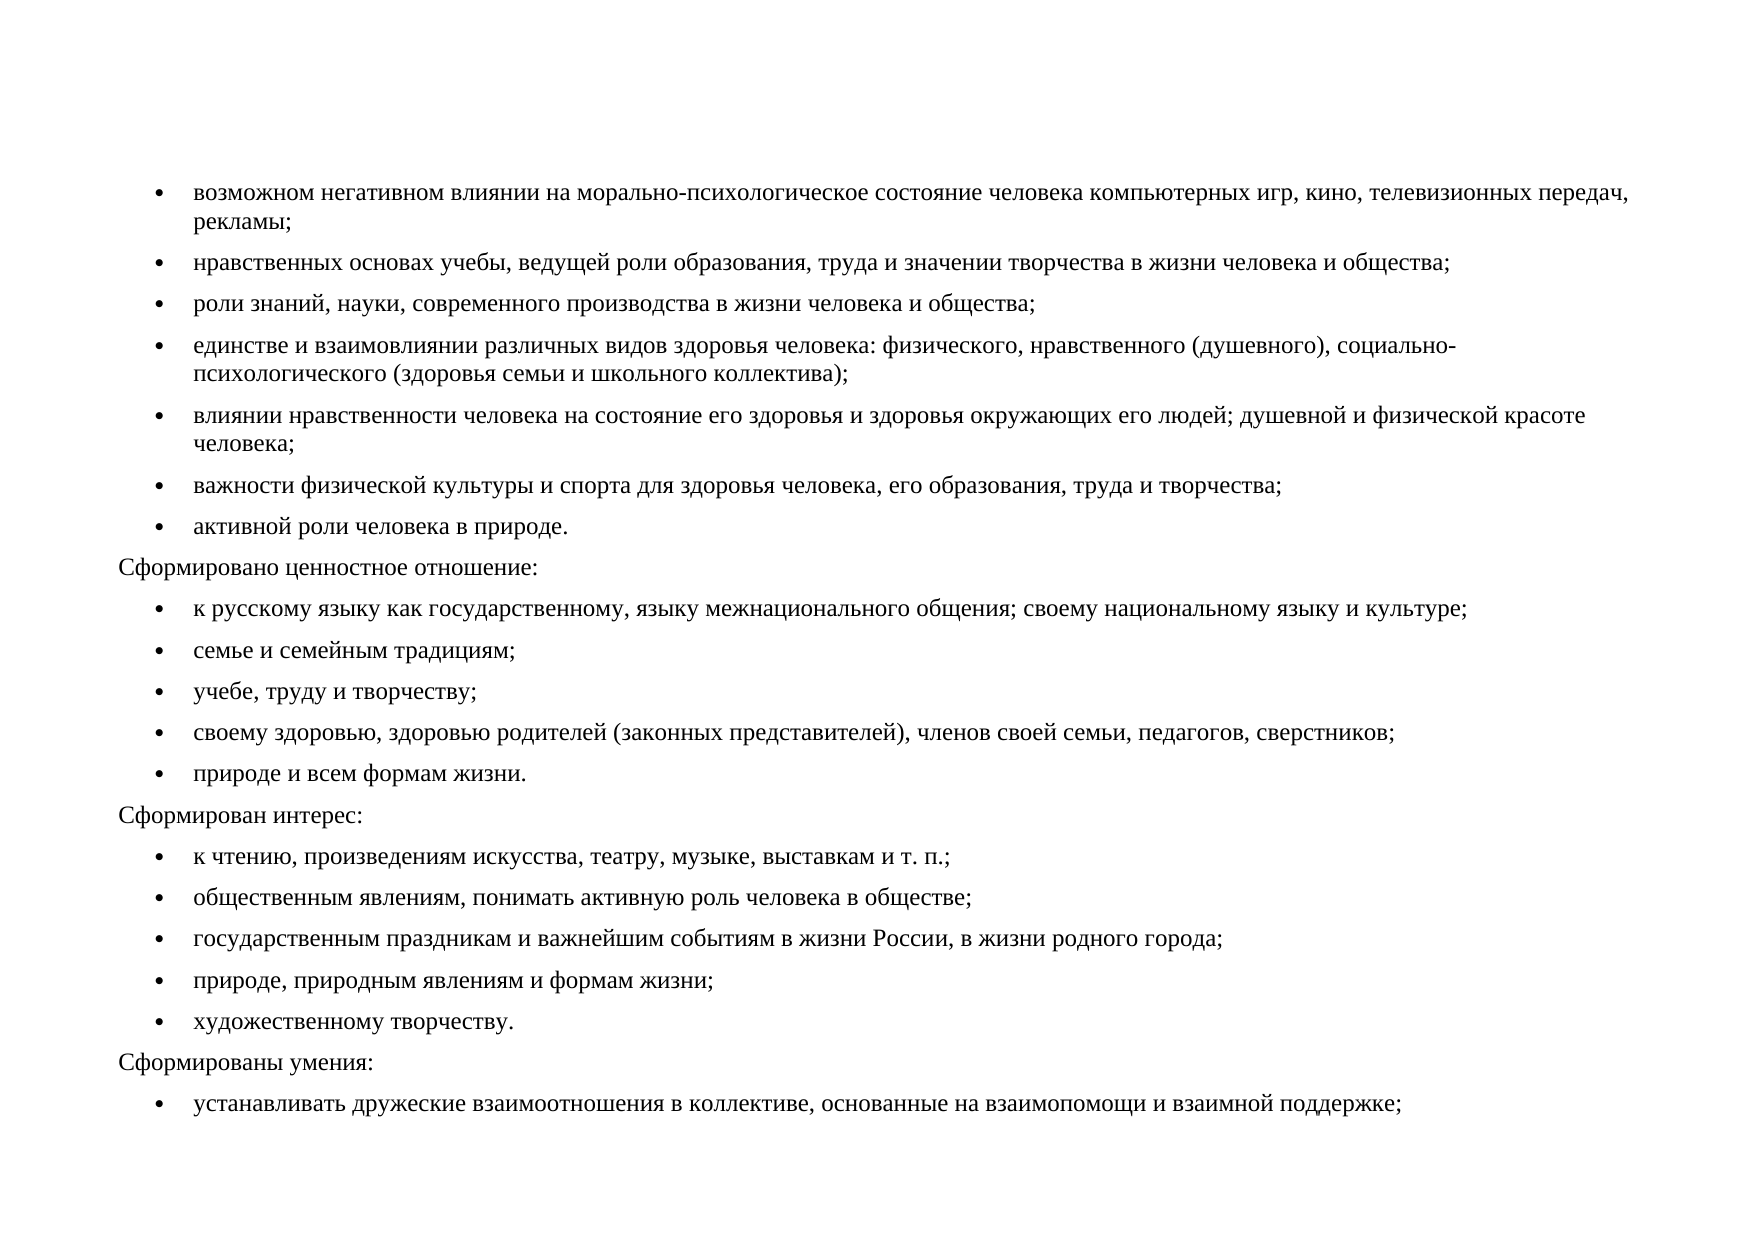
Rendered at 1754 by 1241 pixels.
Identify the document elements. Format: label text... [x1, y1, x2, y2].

text Сформирован интерес: [118, 800, 1636, 828]
list к чтению, произведениям искусства, театру, музыке, выставкам и т. п.; [156, 841, 1636, 870]
list государственным праздникам и важнейшим событиям в жизни России, в жизни родного города; [156, 923, 1636, 952]
list устанавливать дружеские взаимоотношения в коллективе, основанные на взаимопомощи и взаимной поддержке; [156, 1088, 1636, 1117]
text Сформировано ценностное отношение: [118, 552, 1636, 581]
list природе, природным явлениям и формам жизни; [156, 965, 1636, 993]
list природе и всем формам жизни. [156, 758, 1636, 787]
list учебе, труду и творчеству; [156, 676, 1636, 705]
list активной роли человека в природе. [156, 511, 1636, 540]
list своему здоровью, здоровью родителей (законных представителей), членов своей семьи, педагогов, сверстников; [156, 717, 1636, 746]
list художественному творчеству. [156, 1006, 1636, 1035]
text Сформированы умения: [118, 1047, 1636, 1076]
list возможном негативном влиянии на морально-психологическое состояние человека компьютерных игр, кино, телевизионных передач, рекламы; [156, 177, 1636, 235]
list важности физической культуры и спорта для здоровья человека, его образования, труда и творчества; [156, 470, 1636, 498]
list семье и семейным традициям; [156, 635, 1636, 663]
list нравственных основах учебы, ведущей роли образования, труда и значении творчества в жизни человека и общества; [156, 247, 1636, 276]
list роли знаний, науки, современного производства в жизни человека и общества; [156, 288, 1636, 317]
list влиянии нравственности человека на состояние его здоровья и здоровья окружающих его людей; душевной и физической красоте человека; [156, 400, 1636, 457]
list единстве и взаимовлиянии различных видов здоровья человека: физического, нравственного (душевного), социально-психологического (здоровья семьи и школьного коллектива); [156, 330, 1636, 387]
list к русскому языку как государственному, языку межнационального общения; своему национальному языку и культуре; [156, 593, 1636, 622]
list общественным явлениям, понимать активную роль человека в обществе; [156, 882, 1636, 911]
